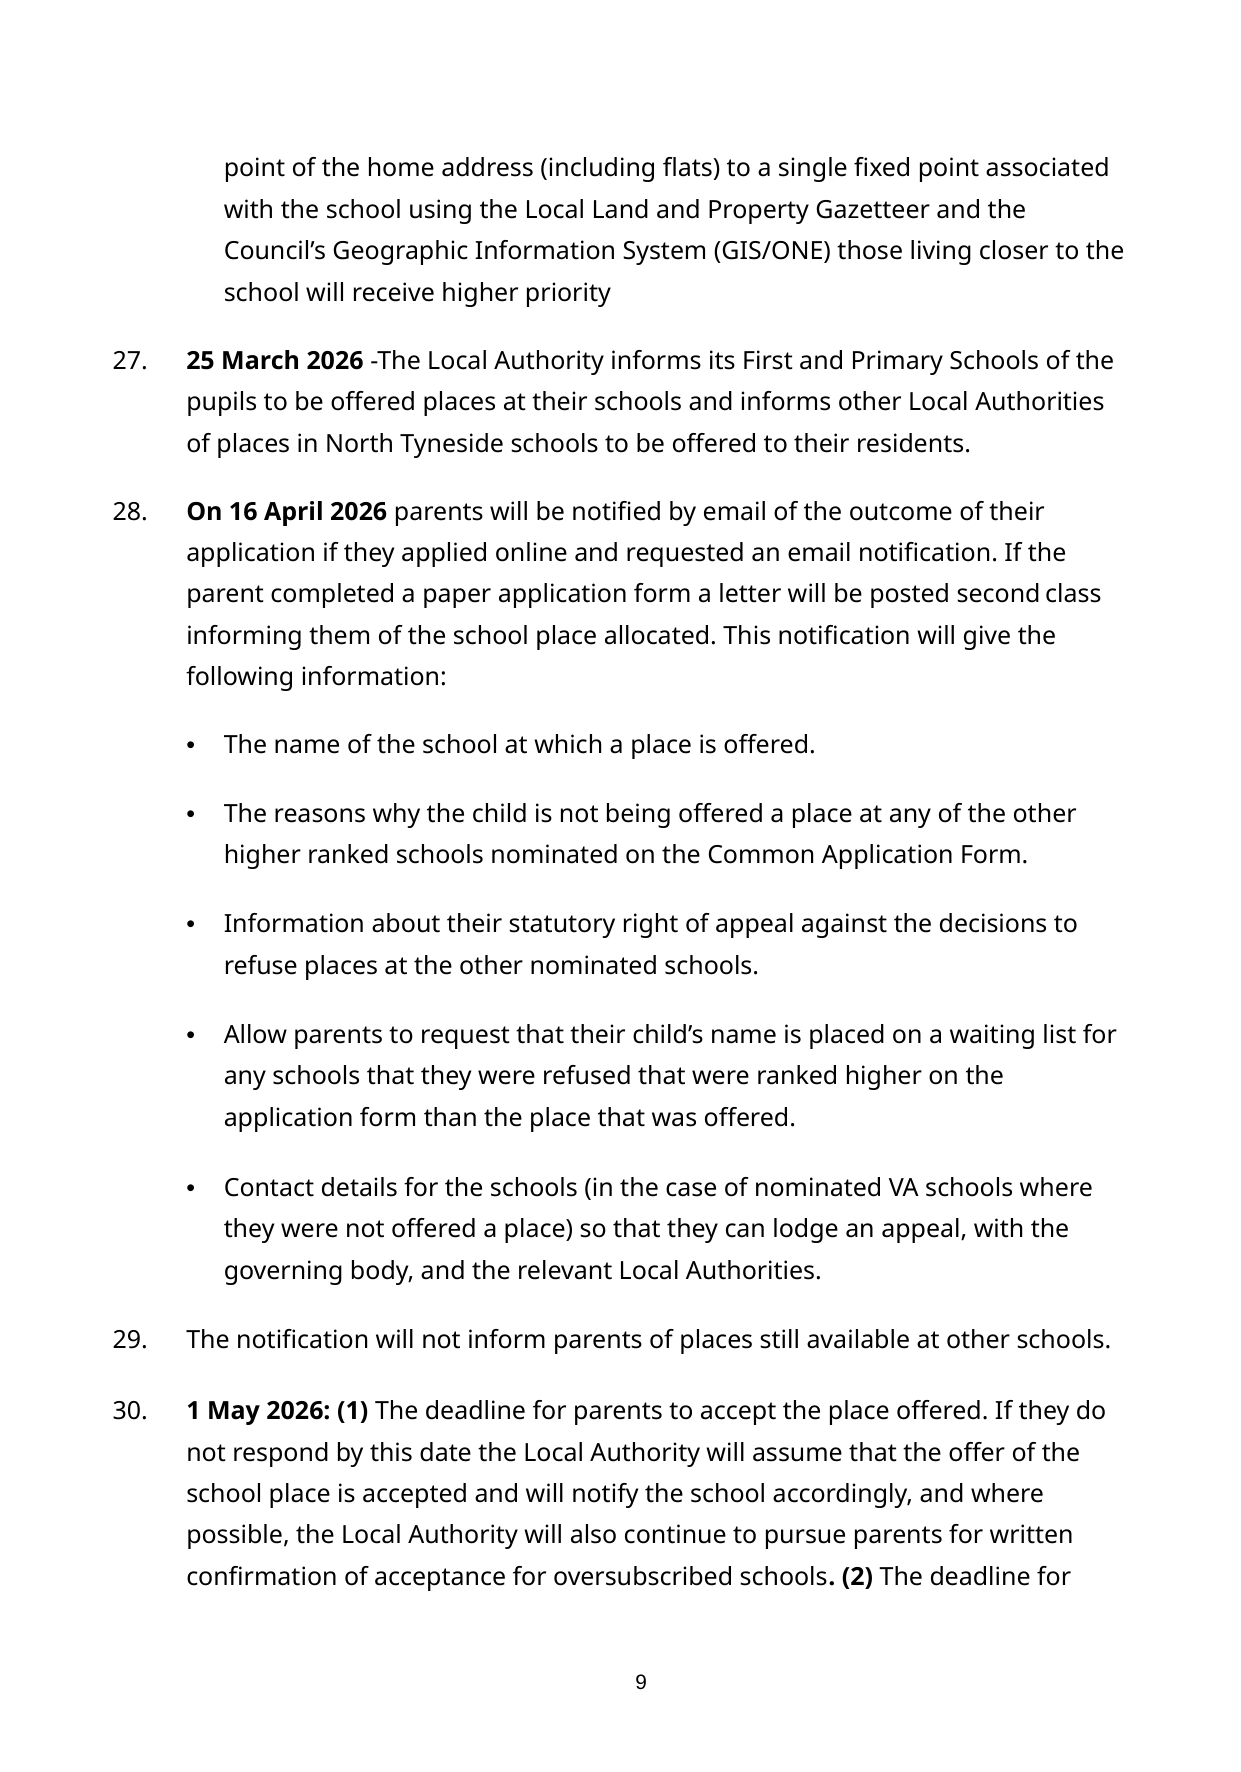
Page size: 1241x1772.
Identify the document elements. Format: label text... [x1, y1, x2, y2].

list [186, 150, 1128, 308]
text 29. The notification will not inform parents of places still available at other schools. [112, 1322, 1128, 1356]
list The name of the school at which a place is offered. [186, 727, 1128, 761]
text 28. On 16 April 2026 parents will be notified by email of the outcome of their application if they applied online and requested an email notification. If the parent completed a paper application form a letter will be posted second class informing them of the school place allocated. This notification will give the following information: [112, 493, 1128, 693]
list The reasons why the child is not being offered a place at any of the other higher ranked schools nominated on the Common Application Form. [186, 795, 1128, 871]
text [112, 1393, 1128, 1593]
text 27. 25 March 2026 -The Local Authority informs its First and Primary Schools of the pupils to be offered places at their schools and informs other Local Authorities of places in North Tyneside schools to be offered to their residents. [112, 342, 1128, 459]
list Information about their statutory right of appeal against the decisions to refuse places at the other nominated schools. [186, 906, 1128, 981]
list Allow parents to request that their child’s name is placed on a waiting list for any schools that they were refused that were ranked higher on the application form than the place that was offered. [186, 1016, 1128, 1133]
list Contact details for the schools (in the case of nominated VA schools where they were not offered a place) so that they can lodge an appeal, with the governing body, and the relevant Local Authorities. [186, 1169, 1128, 1286]
